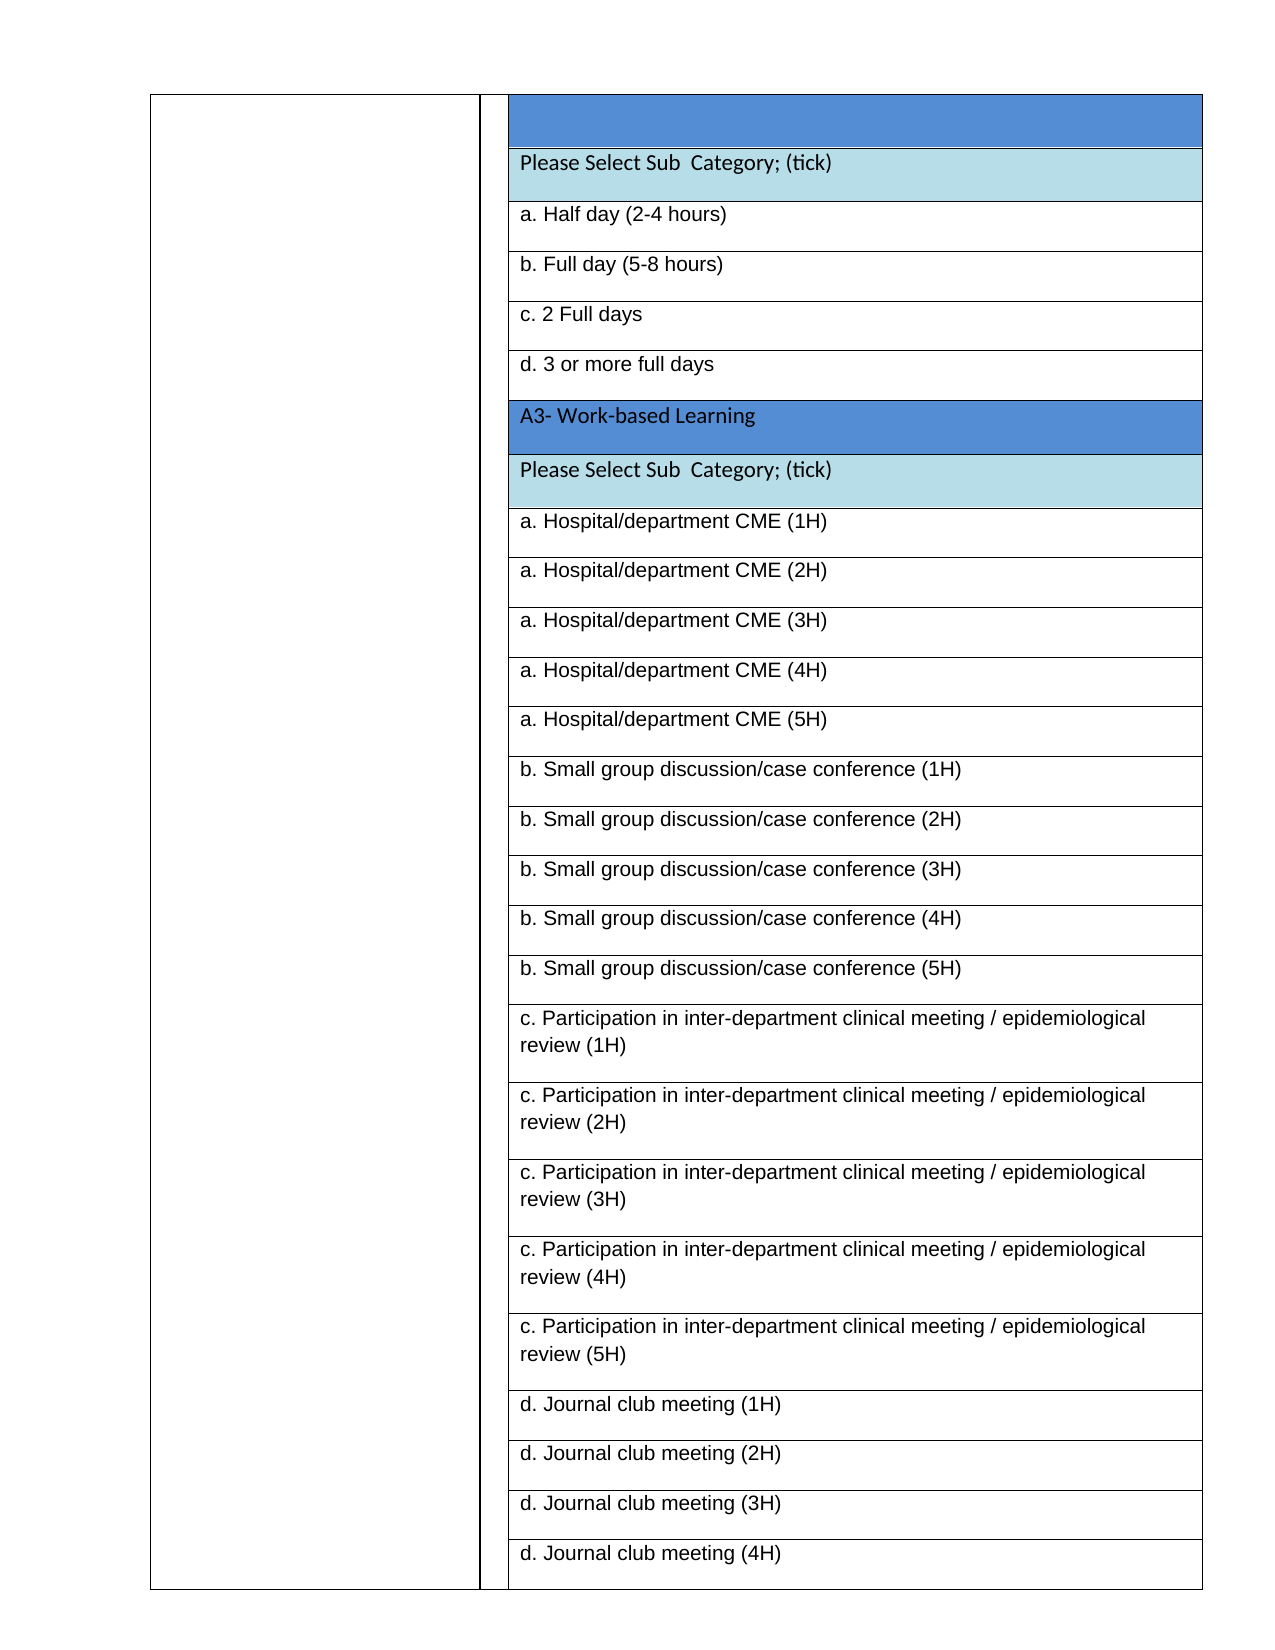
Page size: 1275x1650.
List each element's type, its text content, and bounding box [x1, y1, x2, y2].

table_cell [509, 95, 1202, 147]
table_cell d. 3 or more full days [509, 351, 1202, 400]
table_cell c. Participation in inter-department clinical meeting / epidemiological review (5H) [509, 1314, 1202, 1390]
table_cell a. Half day (2-4 hours) [509, 202, 1202, 251]
table_cell a. Hospital/department CME (5H) [509, 707, 1202, 756]
table_cell b. Full day (5-8 hours) [509, 252, 1202, 301]
table_cell d. Journal club meeting (1H) [509, 1391, 1202, 1440]
table_cell b. Small group discussion/case conference (3H) [509, 856, 1202, 905]
table_cell d. Journal club meeting (4H) [509, 1540, 1202, 1589]
table_cell b. Small group discussion/case conference (1H) [509, 757, 1202, 806]
table_cell a. Hospital/department CME (4H) [509, 658, 1202, 706]
table_cell c. 2 Full days [509, 302, 1202, 350]
table_cell Please Select Sub Category; (tick) [509, 455, 1202, 507]
table_cell d. Journal club meeting (3H) [509, 1491, 1202, 1539]
table_cell a. Hospital/department CME (1H) [509, 509, 1202, 557]
table_cell Please Select Sub Category; (tick) [509, 149, 1202, 201]
table_cell c. Participation in inter-department clinical meeting / epidemiological review (1H) [509, 1005, 1202, 1082]
table_cell c. Participation in inter-department clinical meeting / epidemiological review (3H) [509, 1160, 1202, 1236]
table_cell a. Hospital/department CME (2H) [509, 558, 1202, 607]
table_cell d. Journal club meeting (2H) [509, 1441, 1202, 1490]
table_cell a. Hospital/department CME (3H) [509, 608, 1202, 657]
table_cell c. Participation in inter-department clinical meeting / epidemiological review (4H) [509, 1237, 1202, 1313]
table_cell b. Small group discussion/case conference (5H) [509, 956, 1202, 1004]
table_cell A3- Work-based Learning [509, 401, 1202, 454]
table_cell b. Small group discussion/case conference (4H) [509, 906, 1202, 955]
table_cell c. Participation in inter-department clinical meeting / epidemiological review (2H) [509, 1083, 1202, 1159]
table_cell b. Small group discussion/case conference (2H) [509, 807, 1202, 855]
